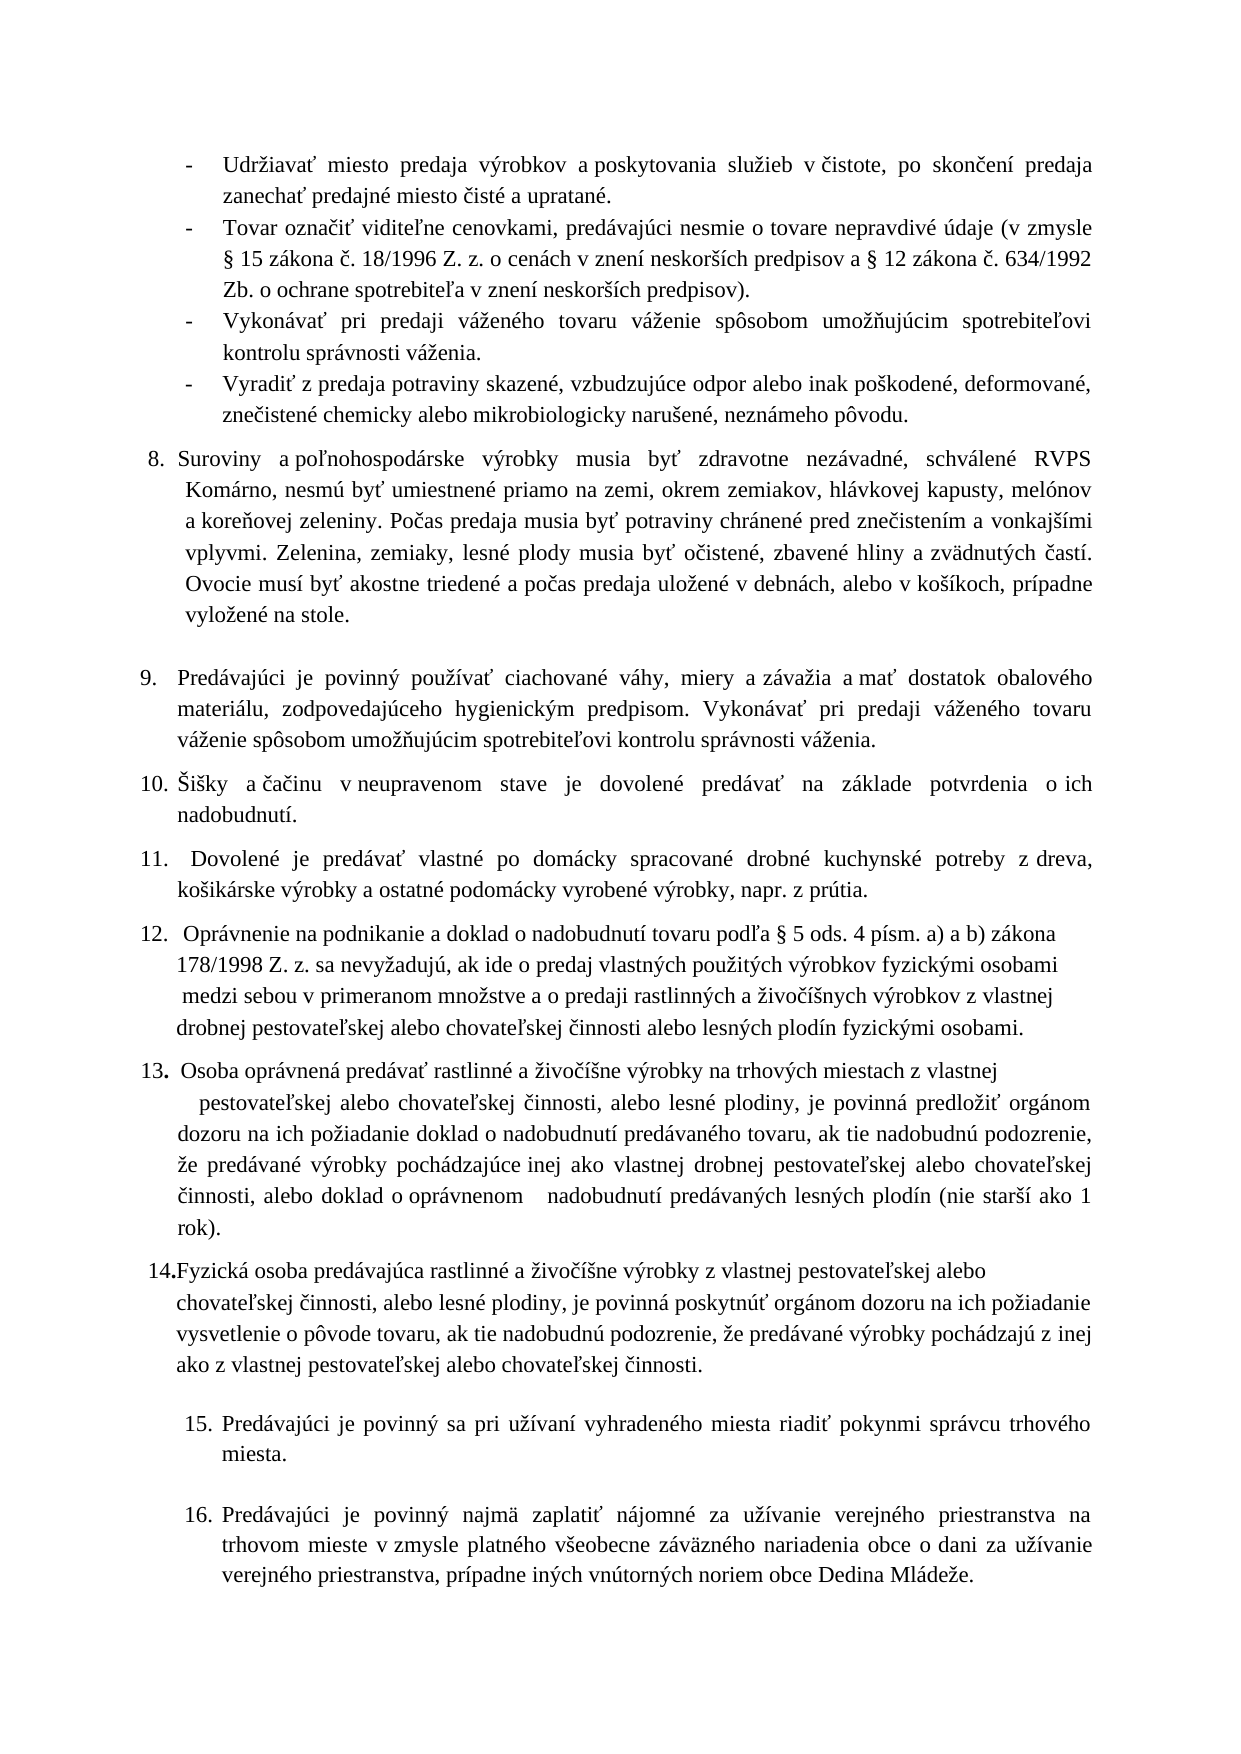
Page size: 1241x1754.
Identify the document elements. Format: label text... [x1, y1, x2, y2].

text 13. Osoba oprávnená predávať rastlinné a živočíšne výrobky na trhových miestach z vlastnej [129, 1054, 1093, 1085]
text ako z vlastnej pestovateľskej alebo chovateľskej činnosti. [148, 1348, 1093, 1379]
list Šišky a čačinu v neupravenom stave je dovolené predávať na základe potvrdenia o ich nadobudnutí. [140, 766, 1093, 829]
list Udržiavať miesto predaja výrobkov a poskytovania služieb v čistote, po skončení predaja zanechať predajné miesto čisté a upratané. [185, 148, 1093, 210]
list Oprávnenie na podnikanie a doklad o nadobudnutí tovaru podľa § 5 ods. 4 písm. a) a b) zákona [140, 916, 1093, 948]
list Predávajúci je povinný najmä zaplatiť nájomné za užívanie verejného priestranstva na trhovom mieste v zmysle platného všeobecne záväzného nariadenia obce o dani za užívanie verejného priestranstva, prípadne iných vnútorných noriem obce Dedina Mládeže. [184, 1501, 1093, 1587]
list Predávajúci je povinný sa pri užívaní vyhradeného miesta riadiť pokynmi správcu trhového miesta. [184, 1410, 1093, 1467]
text pestovateľskej alebo chovateľskej činnosti, alebo lesné plodiny, je povinná predložiť orgánom dozoru na ich požiadanie doklad o nadobudnutí predávaného tovaru, ak tie nadobudnú podozrenie, že predávané výrobky pochádzajúce inej ako vlastnej drobnej pestovateľskej alebo chovateľskej činnosti, alebo doklad o oprávnenom nadobudnutí predávaných lesných plodín (nie starší ako 1 rok). [148, 1085, 1093, 1241]
text chovateľskej činnosti, alebo lesné plodiny, je povinná poskytnúť orgánom dozoru na ich požiadanie [148, 1285, 1093, 1316]
list Suroviny a poľnohospodárske výrobky musia byť zdravotne nezávadné, schválené RVPS Komárno, nesmú byť umiestnené priamo na zemi, okrem zemiakov, hlávkovej kapusty, melónov a koreňovej zeleniny. Počas predaja musia byť potraviny chránené pred znečistením a vonkajšími vplyvmi. Zelenina, zemiaky, lesné plody musia byť očistené, zbavené hliny a zvädnutých častí. Ovocie musí byť akostne triedené a počas predaja uložené v debnách, alebo v košíkoch, prípadne vyložené na stole. [148, 441, 1093, 629]
list Tovar označiť viditeľne cenovkami, predávajúci nesmie o tovare nepravdivé údaje (v zmysle § 15 zákona č. 18/1996 Z. z. o cenách v znení neskorších predpisov a § 12 zákona č. 634/1992 Zb. o ochrane spotrebiteľa v znení neskorších predpisov). [185, 210, 1093, 304]
text drobnej pestovateľskej alebo chovateľskej činnosti alebo lesných plodín fyzickými osobami. [148, 1010, 1093, 1041]
text medzi sebou v primeranom množstve a o predaji rastlinných a živočíšnych výrobkov z vlastnej [148, 979, 1093, 1010]
list Predávajúci je povinný používať ciachované váhy, miery a závažia a mať dostatok obalového materiálu, zodpovedajúceho hygienickým predpisom. Vykonávať pri predaji váženého tovaru váženie spôsobom umožňujúcim spotrebiteľovi kontrolu správnosti váženia. [140, 660, 1093, 754]
text 178/1998 Z. z. sa nevyžadujú, ak ide o predaj vlastných použitých výrobkov fyzickými osobami [148, 948, 1093, 979]
list Vykonávať pri predaji váženého tovaru váženie spôsobom umožňujúcim spotrebiteľovi kontrolu správnosti váženia. [185, 304, 1093, 366]
text vysvetlenie o pôvode tovaru, ak tie nadobudnú podozrenie, že predávané výrobky pochádzajú z inej [148, 1316, 1093, 1348]
list Dovolené je predávať vlastné po domácky spracované drobné kuchynské potreby z dreva, košikárske výrobky a ostatné podomácky vyrobené výrobky, napr. z prútia. [140, 841, 1093, 904]
text 14.Fyzická osoba predávajúca rastlinné a živočíšne výrobky z vlastnej pestovateľskej alebo [148, 1254, 1093, 1285]
list Vyradiť z predaja potraviny skazené, vzbudzujúce odpor alebo inak poškodené, deformované, znečistené chemicky alebo mikrobiologicky narušené, neznámeho pôvodu. [185, 366, 1093, 429]
